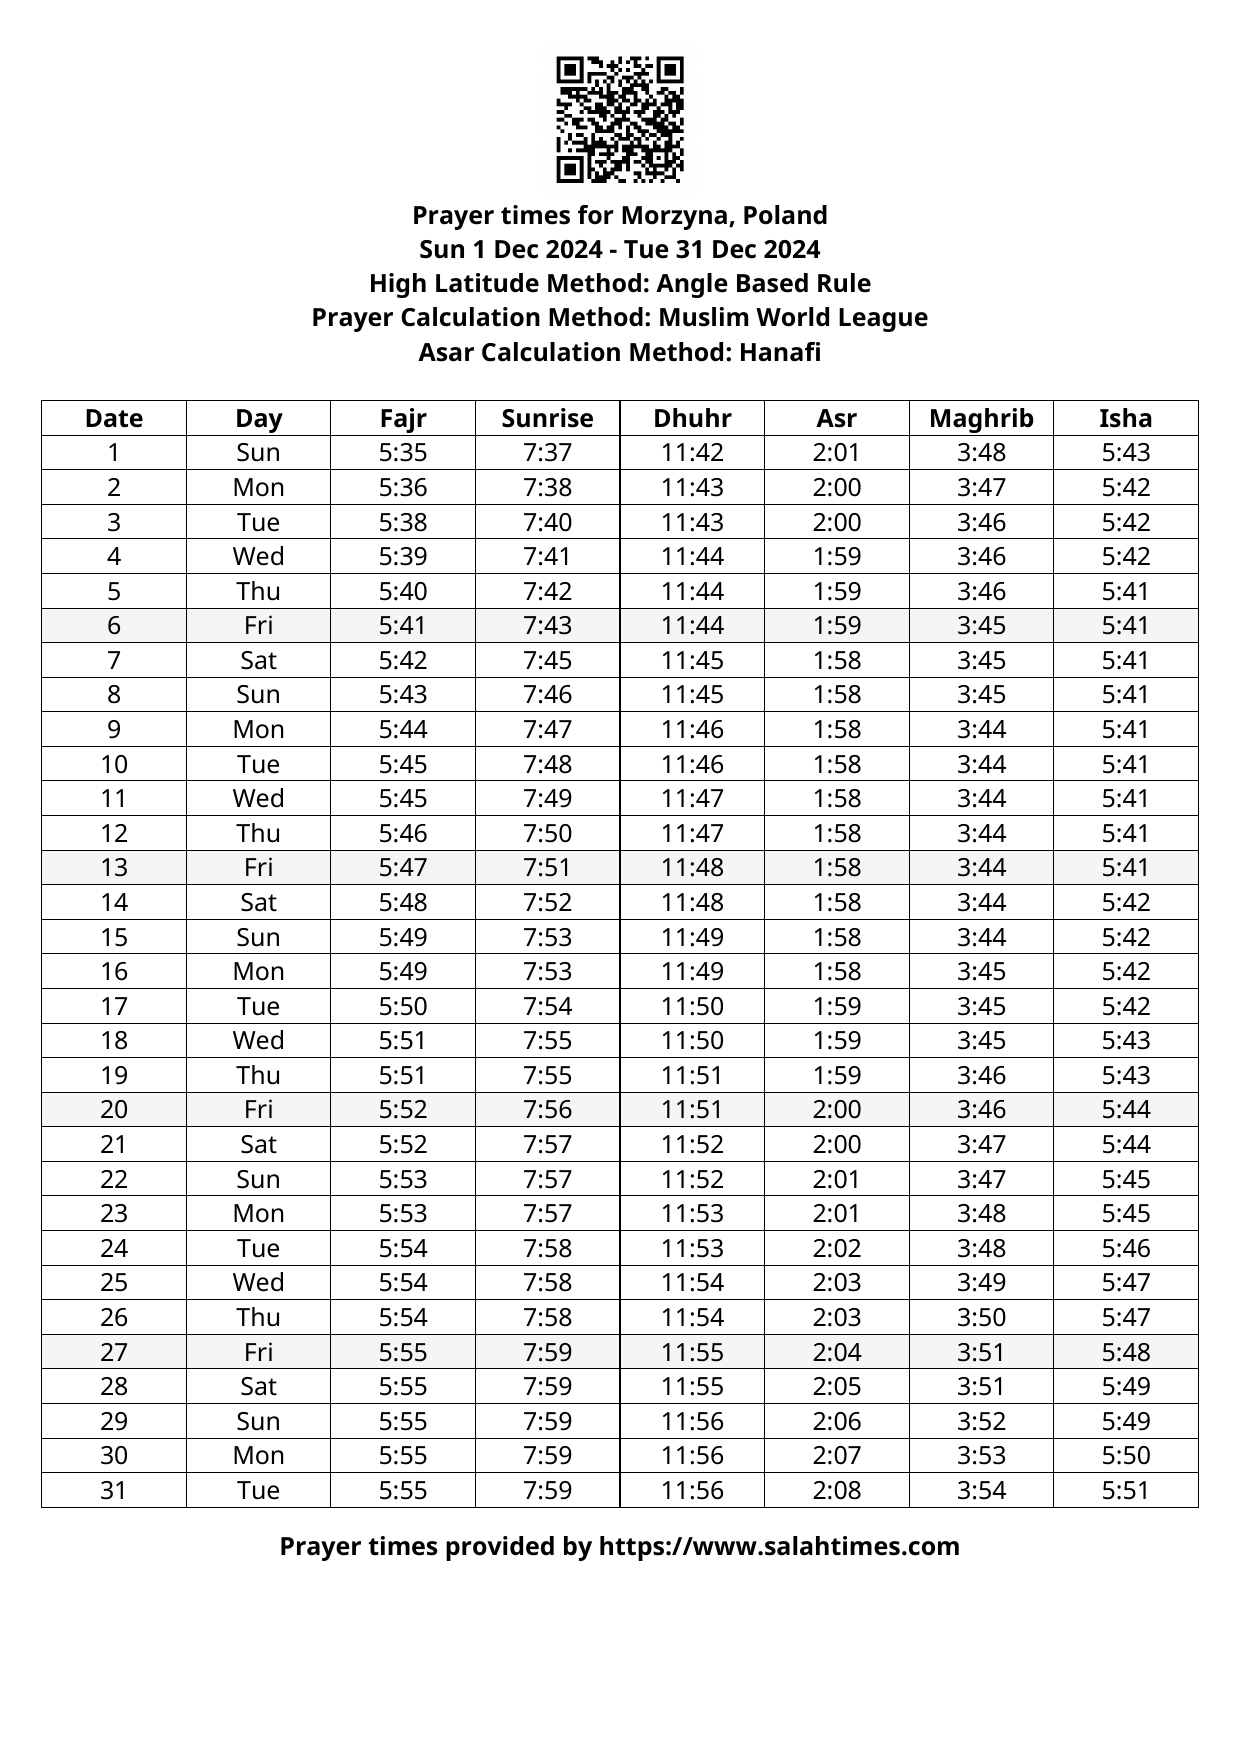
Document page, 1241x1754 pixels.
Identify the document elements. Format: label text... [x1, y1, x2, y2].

table_cell Sat [187, 885, 330, 919]
table_cell 7:46 [476, 678, 619, 711]
table_cell Sat [187, 1369, 330, 1403]
table_cell 5:42 [1054, 539, 1198, 573]
table_cell 1:58 [765, 816, 909, 849]
table_cell 3:51 [910, 1369, 1053, 1403]
table_header Fajr [331, 401, 475, 434]
table_cell 5:41 [1054, 816, 1198, 849]
table_cell Wed [187, 1266, 330, 1299]
table_header Dhuhr [621, 401, 764, 434]
table_cell 17 [42, 989, 186, 1022]
table_cell 2:02 [765, 1231, 909, 1264]
table_cell 12 [42, 816, 186, 849]
table_cell 7:59 [476, 1439, 619, 1472]
table_cell 7:59 [476, 1335, 619, 1368]
table_cell 23 [42, 1196, 186, 1230]
table_cell 3:45 [910, 678, 1053, 711]
table_cell 5:35 [331, 436, 475, 469]
table_cell 18 [42, 1024, 186, 1057]
table_cell 5:42 [1054, 885, 1198, 919]
table_cell 5:45 [1054, 1162, 1198, 1195]
table_cell 11:47 [621, 781, 764, 815]
table_cell 11:52 [621, 1162, 764, 1195]
table_cell 2:00 [765, 505, 909, 538]
table_cell 5:41 [1054, 747, 1198, 780]
table_cell 11:45 [621, 643, 764, 677]
table_cell 3:45 [910, 989, 1053, 1022]
table_cell 5:41 [1054, 643, 1198, 677]
table_cell Mon [187, 1439, 330, 1472]
table_cell 7:57 [476, 1196, 619, 1230]
table_cell 11:51 [621, 1058, 764, 1092]
table_cell 7:48 [476, 747, 619, 780]
table_cell 7:49 [476, 781, 619, 815]
table_cell 11:50 [621, 1024, 764, 1057]
table_cell Thu [187, 816, 330, 849]
table_cell 29 [42, 1404, 186, 1437]
table_cell 11:55 [621, 1335, 764, 1368]
table_cell 13 [42, 851, 186, 884]
table_cell 3:45 [910, 643, 1053, 677]
table_cell Fri [187, 1093, 330, 1126]
table_cell 16 [42, 954, 186, 988]
table_cell 1:59 [765, 1058, 909, 1092]
table_cell 1:59 [765, 609, 909, 642]
table_cell Wed [187, 781, 330, 815]
table_cell 11:43 [621, 505, 764, 538]
table_cell 11:48 [621, 885, 764, 919]
table_cell 3:46 [910, 1058, 1053, 1092]
table_cell 5:50 [1054, 1439, 1198, 1472]
table_cell 11:46 [621, 712, 764, 746]
table_cell 1:58 [765, 678, 909, 711]
table_cell Tue [187, 505, 330, 538]
table_cell Wed [187, 539, 330, 573]
table_cell 5:41 [331, 609, 475, 642]
table_cell 1:58 [765, 747, 909, 780]
table_cell 11:49 [621, 920, 764, 953]
table_cell 22 [42, 1162, 186, 1195]
table_cell 5:43 [1054, 436, 1198, 469]
table_cell 5:47 [1054, 1300, 1198, 1334]
table_cell 5:45 [331, 781, 475, 815]
table_cell 7:38 [476, 470, 619, 504]
table_cell 5:42 [1054, 470, 1198, 504]
table_header Day [187, 401, 330, 434]
table_cell 7:58 [476, 1266, 619, 1299]
table_cell Tue [187, 747, 330, 780]
table_cell 3:54 [910, 1473, 1053, 1507]
table_cell 5:46 [1054, 1231, 1198, 1264]
table_cell 3:44 [910, 851, 1053, 884]
table_cell 3:44 [910, 816, 1053, 849]
table_cell 1:59 [765, 1024, 909, 1057]
table_cell 3:44 [910, 885, 1053, 919]
table_cell 5:47 [331, 851, 475, 884]
table_cell 5:54 [331, 1300, 475, 1334]
table_cell 1:58 [765, 885, 909, 919]
table_cell Thu [187, 574, 330, 607]
table_cell Thu [187, 1300, 330, 1334]
table_cell 28 [42, 1369, 186, 1403]
table_cell 3:51 [910, 1335, 1053, 1368]
table_cell 30 [42, 1439, 186, 1472]
table_cell 3:45 [910, 1024, 1053, 1057]
table_cell 2:05 [765, 1369, 909, 1403]
table_cell 11:53 [621, 1196, 764, 1230]
table_cell 3:46 [910, 574, 1053, 607]
table_cell 21 [42, 1127, 186, 1161]
table_cell 7:40 [476, 505, 619, 538]
table_cell 5:42 [331, 643, 475, 677]
table_cell 11 [42, 781, 186, 815]
table_cell 5:41 [1054, 781, 1198, 815]
table_cell 5 [42, 574, 186, 607]
table_cell 11:56 [621, 1473, 764, 1507]
table_cell Sat [187, 643, 330, 677]
table_cell 1:58 [765, 781, 909, 815]
table_cell Mon [187, 470, 330, 504]
table_cell Sun [187, 678, 330, 711]
table_cell Mon [187, 1196, 330, 1230]
table_cell 3:44 [910, 781, 1053, 815]
text Prayer times for Morzyna, Poland [42, 198, 1198, 232]
table_cell 3:49 [910, 1266, 1053, 1299]
table_cell 5:38 [331, 505, 475, 538]
table_cell 3:52 [910, 1404, 1053, 1437]
table_cell 3:46 [910, 505, 1053, 538]
table_cell 3 [42, 505, 186, 538]
table_cell 3:47 [910, 1127, 1053, 1161]
table_cell 7:42 [476, 574, 619, 607]
table_cell 7:45 [476, 643, 619, 677]
table_cell 5:36 [331, 470, 475, 504]
table_cell 11:52 [621, 1127, 764, 1161]
table_cell 5:49 [331, 954, 475, 988]
table_cell 14 [42, 885, 186, 919]
table_cell 7:53 [476, 954, 619, 988]
table_cell 1:58 [765, 712, 909, 746]
table_cell 7:55 [476, 1024, 619, 1057]
table_cell 5:43 [1054, 1058, 1198, 1092]
table_cell 3:47 [910, 1162, 1053, 1195]
table_cell 1:58 [765, 643, 909, 677]
table_header Sunrise [476, 401, 619, 434]
table_cell Fri [187, 609, 330, 642]
table_cell 2 [42, 470, 186, 504]
table_cell 7:53 [476, 920, 619, 953]
table_cell 5:49 [331, 920, 475, 953]
table_cell 26 [42, 1300, 186, 1334]
table_cell 3:47 [910, 470, 1053, 504]
table_cell Mon [187, 954, 330, 988]
table_cell 19 [42, 1058, 186, 1092]
table_cell 5:49 [1054, 1369, 1198, 1403]
table_cell Thu [187, 1058, 330, 1092]
table_cell 5:40 [331, 574, 475, 607]
table_cell 5:55 [331, 1335, 475, 1368]
table_cell 5:42 [1054, 505, 1198, 538]
table_cell 5:55 [331, 1439, 475, 1472]
table_cell 11:45 [621, 678, 764, 711]
table_cell 11:56 [621, 1404, 764, 1437]
table_cell 7:59 [476, 1473, 619, 1507]
table_cell 7:57 [476, 1162, 619, 1195]
table_cell 5:43 [331, 678, 475, 711]
table_cell 2:06 [765, 1404, 909, 1437]
table_cell 5:53 [331, 1162, 475, 1195]
table_cell 7:37 [476, 436, 619, 469]
table_cell 3:48 [910, 1231, 1053, 1264]
table_cell 5:47 [1054, 1266, 1198, 1299]
table_cell 27 [42, 1335, 186, 1368]
table_cell 5:42 [1054, 989, 1198, 1022]
table_cell 3:46 [910, 1093, 1053, 1126]
table_cell 2:03 [765, 1300, 909, 1334]
table_cell 24 [42, 1231, 186, 1264]
text Prayer times provided by https://www.salahtimes.com [42, 1528, 1198, 1563]
text Sun 1 Dec 2024 - Tue 31 Dec 2024 [42, 232, 1198, 266]
table_cell 11:44 [621, 539, 764, 573]
table_cell 3:53 [910, 1439, 1053, 1472]
table_cell Sun [187, 1162, 330, 1195]
table_cell Wed [187, 1024, 330, 1057]
table_cell 5:41 [1054, 712, 1198, 746]
table_cell 1:59 [765, 989, 909, 1022]
text High Latitude Method: Angle Based Rule [42, 266, 1198, 300]
table_cell 11:42 [621, 436, 764, 469]
table_cell 7:54 [476, 989, 619, 1022]
table_cell 7 [42, 643, 186, 677]
table_cell 11:47 [621, 816, 764, 849]
table_cell 5:55 [331, 1369, 475, 1403]
table_cell 5:44 [1054, 1093, 1198, 1126]
table_cell Fri [187, 1335, 330, 1368]
table_cell 25 [42, 1266, 186, 1299]
table_cell 11:49 [621, 954, 764, 988]
table_cell 2:00 [765, 1093, 909, 1126]
table_cell 7:41 [476, 539, 619, 573]
table_cell 3:46 [910, 539, 1053, 573]
table_cell 15 [42, 920, 186, 953]
table_cell 31 [42, 1473, 186, 1507]
table_cell 5:41 [1054, 678, 1198, 711]
table_cell 5:45 [331, 747, 475, 780]
table_cell 5:43 [1054, 1024, 1198, 1057]
table_cell 7:59 [476, 1369, 619, 1403]
table_cell 1:59 [765, 539, 909, 573]
table_cell 5:54 [331, 1231, 475, 1264]
table_cell 5:41 [1054, 574, 1198, 607]
table_cell 7:58 [476, 1300, 619, 1334]
table_cell 3:44 [910, 747, 1053, 780]
table_cell 5:55 [331, 1473, 475, 1507]
table_cell 11:44 [621, 609, 764, 642]
table_cell 1:58 [765, 851, 909, 884]
table_cell 11:44 [621, 574, 764, 607]
table_cell 5:51 [331, 1058, 475, 1092]
table_header Date [42, 401, 186, 434]
table_cell 7:50 [476, 816, 619, 849]
table_cell 5:52 [331, 1093, 475, 1126]
table_cell 5:51 [1054, 1473, 1198, 1507]
table_cell 11:46 [621, 747, 764, 780]
table_cell 5:42 [1054, 954, 1198, 988]
table_cell 2:00 [765, 470, 909, 504]
table_cell 7:52 [476, 885, 619, 919]
table_cell 2:00 [765, 1127, 909, 1161]
table_cell 5:41 [1054, 851, 1198, 884]
table_cell 1:58 [765, 954, 909, 988]
table_cell 11:54 [621, 1266, 764, 1299]
table_cell 5:44 [1054, 1127, 1198, 1161]
table_cell 7:57 [476, 1127, 619, 1161]
table_cell 7:58 [476, 1231, 619, 1264]
table_cell 3:45 [910, 609, 1053, 642]
table_cell 2:01 [765, 1196, 909, 1230]
table_cell 11:55 [621, 1369, 764, 1403]
table_cell 9 [42, 712, 186, 746]
table_cell 7:55 [476, 1058, 619, 1092]
table_cell 5:52 [331, 1127, 475, 1161]
table_cell 1:58 [765, 920, 909, 953]
table_header Asr [765, 401, 909, 434]
table_cell 5:54 [331, 1266, 475, 1299]
table_cell 5:45 [1054, 1196, 1198, 1230]
table_cell Fri [187, 851, 330, 884]
table_cell 11:43 [621, 470, 764, 504]
table_cell 3:44 [910, 712, 1053, 746]
table_cell 7:51 [476, 851, 619, 884]
table_cell 1:59 [765, 574, 909, 607]
table_cell 11:50 [621, 989, 764, 1022]
table_cell 1 [42, 436, 186, 469]
table_cell 6 [42, 609, 186, 642]
table_cell 5:42 [1054, 920, 1198, 953]
table_cell 5:39 [331, 539, 475, 573]
table_cell 7:59 [476, 1404, 619, 1437]
table_header Maghrib [910, 401, 1053, 434]
table_cell 2:04 [765, 1335, 909, 1368]
table_cell 3:48 [910, 1196, 1053, 1230]
table_cell Sun [187, 920, 330, 953]
table_cell Tue [187, 989, 330, 1022]
table_cell 5:51 [331, 1024, 475, 1057]
table_cell 7:43 [476, 609, 619, 642]
table_cell 5:50 [331, 989, 475, 1022]
table_cell 20 [42, 1093, 186, 1126]
table_cell 4 [42, 539, 186, 573]
table_cell 3:44 [910, 920, 1053, 953]
table_cell Tue [187, 1231, 330, 1264]
table_cell 2:01 [765, 436, 909, 469]
table_cell 11:56 [621, 1439, 764, 1472]
picture [542, 41, 699, 198]
table_cell Sat [187, 1127, 330, 1161]
table_cell 2:03 [765, 1266, 909, 1299]
table_cell 8 [42, 678, 186, 711]
table_cell 5:55 [331, 1404, 475, 1437]
table_cell 5:49 [1054, 1404, 1198, 1437]
table_cell 5:44 [331, 712, 475, 746]
table_cell 5:53 [331, 1196, 475, 1230]
table_cell 2:08 [765, 1473, 909, 1507]
table_cell 5:46 [331, 816, 475, 849]
table_cell Sun [187, 1404, 330, 1437]
table_cell Mon [187, 712, 330, 746]
table_cell 3:48 [910, 436, 1053, 469]
text Asar Calculation Method: Hanafi [42, 334, 1198, 368]
table_cell 5:48 [1054, 1335, 1198, 1368]
table_cell 3:45 [910, 954, 1053, 988]
table_cell 11:54 [621, 1300, 764, 1334]
table_cell 11:48 [621, 851, 764, 884]
table_cell 7:47 [476, 712, 619, 746]
table_cell 3:50 [910, 1300, 1053, 1334]
table_cell 2:07 [765, 1439, 909, 1472]
table_cell 2:01 [765, 1162, 909, 1195]
table_cell 11:53 [621, 1231, 764, 1264]
table_cell Sun [187, 436, 330, 469]
table_cell 5:48 [331, 885, 475, 919]
table_cell 11:51 [621, 1093, 764, 1126]
text Prayer Calculation Method: Muslim World League [42, 300, 1198, 334]
table_cell 7:56 [476, 1093, 619, 1126]
table_cell 5:41 [1054, 609, 1198, 642]
table_cell 10 [42, 747, 186, 780]
table_header Isha [1054, 401, 1198, 434]
table_cell Tue [187, 1473, 330, 1507]
